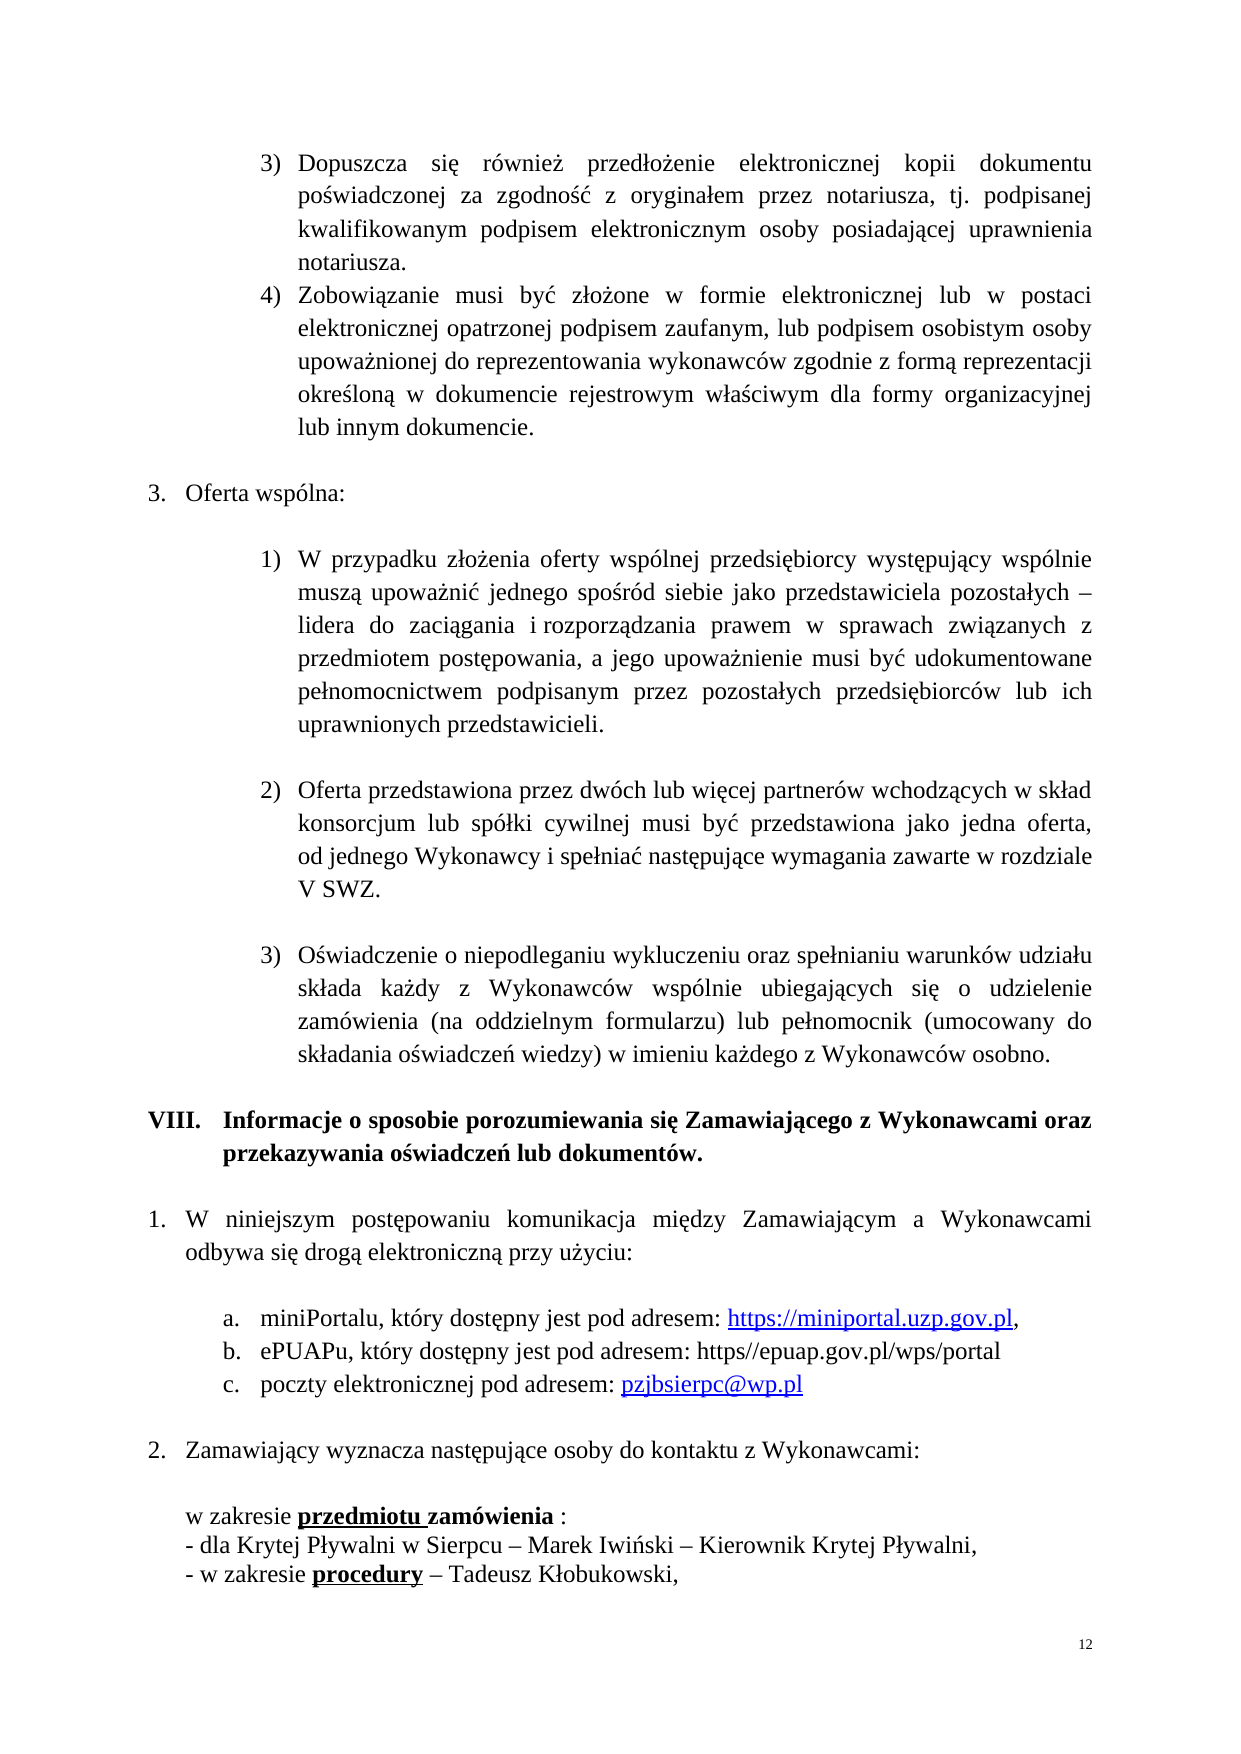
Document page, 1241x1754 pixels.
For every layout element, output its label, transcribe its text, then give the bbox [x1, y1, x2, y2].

list Informacje o sposobie porozumiewania się Zamawiającego z Wykonawcami oraz przekazywania oświadczeń lub dokumentów. [148, 1105, 1093, 1167]
text - w zakresie procedury – Tadeusz Kłobukowski, [185, 1559, 1093, 1588]
text w zakresie przedmiotu zamówienia : [185, 1501, 1093, 1530]
list miniPortalu, który dostępny jest pod adresem: https://miniportal.uzp.gov.pl, [223, 1303, 1093, 1332]
list Oświadczenie o niepodleganiu wykluczeniu oraz spełnianiu warunków udziału składa każdy z Wykonawców wspólnie ubiegających się o udzielenie zamówienia (na oddzielnym formularzu) lub pełnomocnik (umocowany do składania oświadczeń wiedzy) w imieniu każdego z Wykonawców osobno. [260, 940, 1093, 1068]
list poczty elektronicznej pod adresem: pzjbsierpc@wp.pl [223, 1369, 1093, 1398]
text - dla Krytej Pływalni w Sierpcu – Marek Iwiński – Kierownik Krytej Pływalni, [185, 1530, 1093, 1559]
list Oferta wspólna: [148, 478, 1093, 507]
list W przypadku złożenia oferty wspólnej przedsiębiorcy występujący wspólnie muszą upoważnić jednego spośród siebie jako przedstawiciela pozostałych – lidera do zaciągania i rozporządzania prawem w sprawach związanych z przedmiotem postępowania, a jego upoważnienie musi być udokumentowane pełnomocnictwem podpisanym przez pozostałych przedsiębiorców lub ich uprawnionych przedstawicieli. [260, 544, 1093, 738]
list ePUAPu, który dostępny jest pod adresem: https//epuap.gov.pl/wps/portal [223, 1336, 1093, 1365]
list Dopuszcza się również przedłożenie elektronicznej kopii dokumentu poświadczonej za zgodność z oryginałem przez notariusza, tj. podpisanej kwalifikowanym podpisem elektronicznym osoby posiadającej uprawnienia notariusza. [260, 148, 1093, 275]
list Oferta przedstawiona przez dwóch lub więcej partnerów wchodzących w skład konsorcjum lub spółki cywilnej musi być przedstawiona jako jedna oferta, od jednego Wykonawcy i spełniać następujące wymagania zawarte w rozdziale V SWZ. [260, 775, 1093, 903]
list Zobowiązanie musi być złożone w formie elektronicznej lub w postaci elektronicznej opatrzonej podpisem zaufanym, lub podpisem osobistym osoby upoważnionej do reprezentowania wykonawców zgodnie z formą reprezentacji określoną w dokumencie rejestrowym właściwym dla formy organizacyjnej lub innym dokumencie. [260, 280, 1093, 441]
list W niniejszym postępowaniu komunikacja między Zamawiającym a Wykonawcami odbywa się drogą elektroniczną przy użyciu: [148, 1204, 1093, 1266]
list Zamawiający wyznacza następujące osoby do kontaktu z Wykonawcami: [148, 1435, 1093, 1464]
